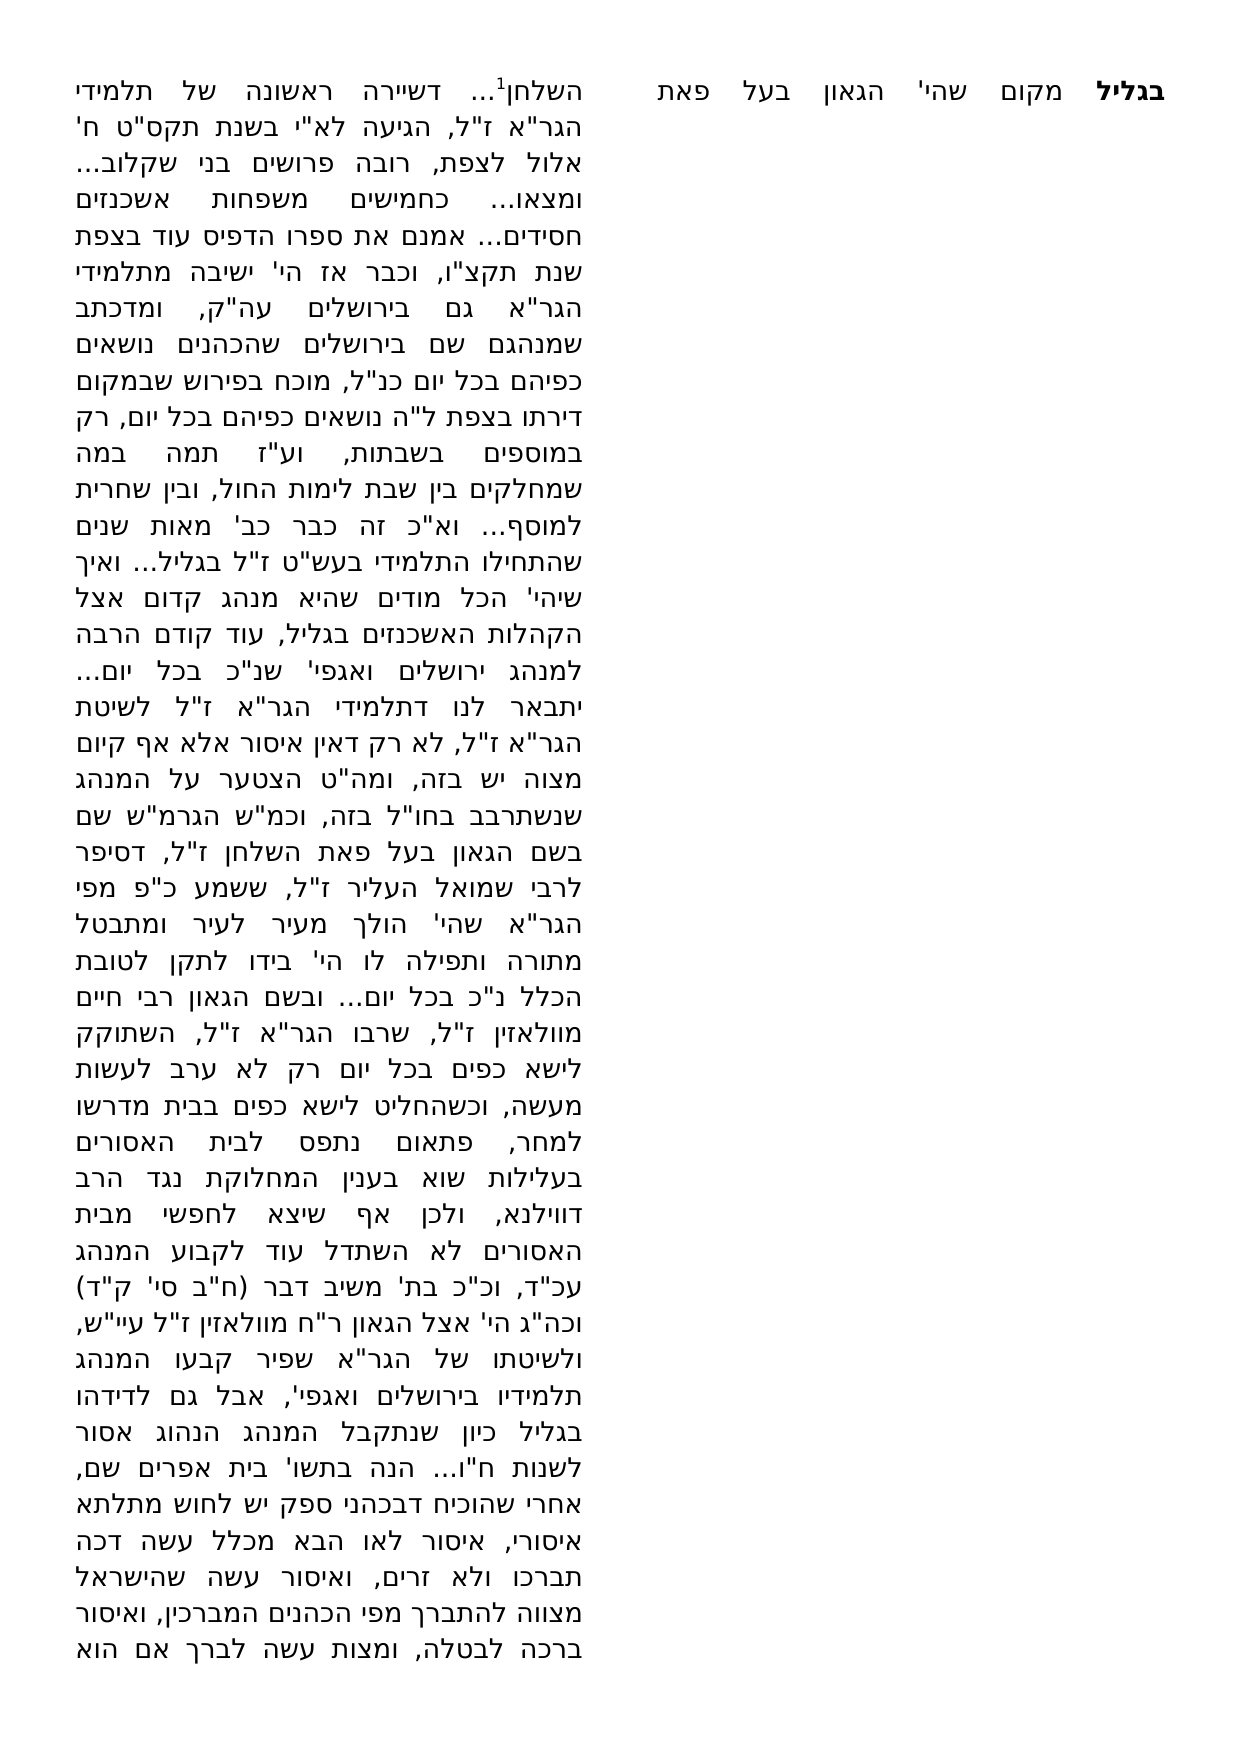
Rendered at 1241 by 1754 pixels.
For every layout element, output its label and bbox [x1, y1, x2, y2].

text [657, 75, 1165, 1679]
text [75, 75, 583, 1665]
